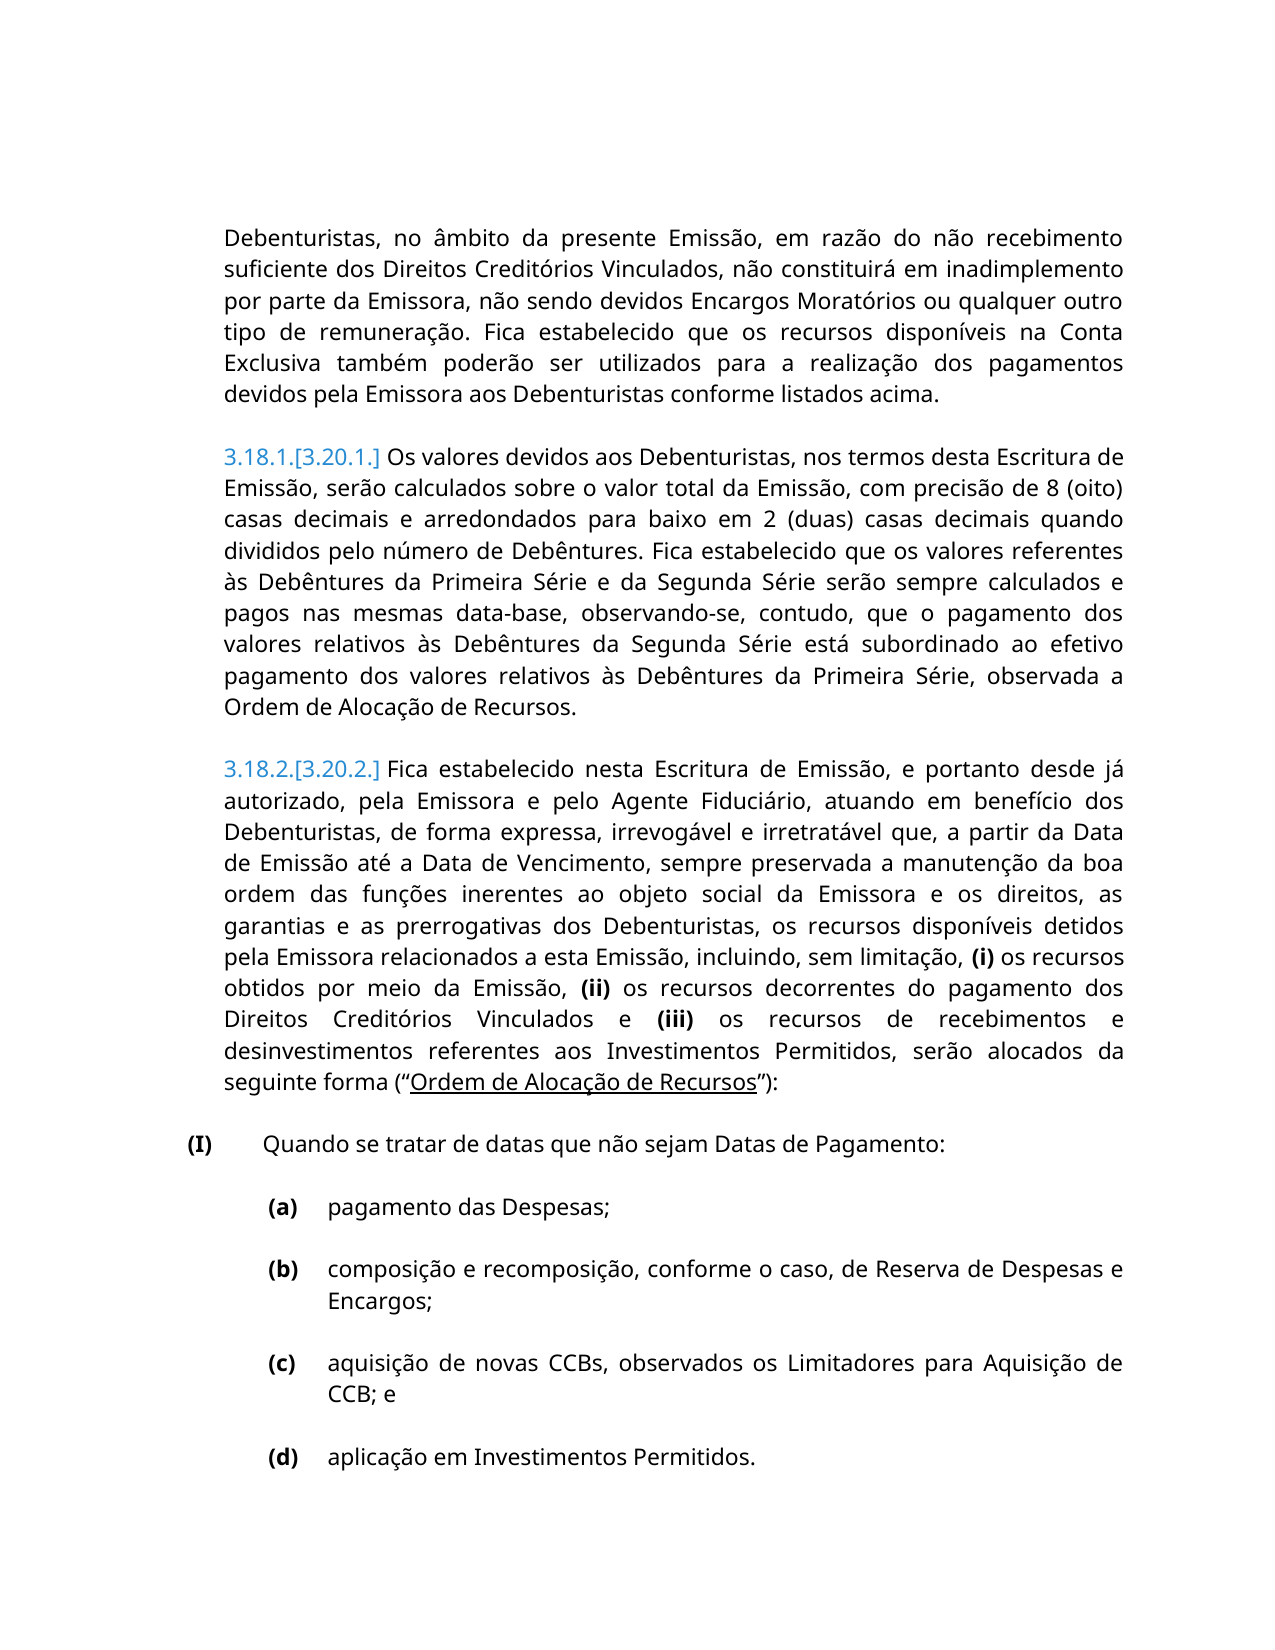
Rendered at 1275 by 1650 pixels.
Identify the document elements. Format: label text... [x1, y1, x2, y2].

list Fica estabelecido nesta Escritura de Emissão, e portanto desde já autorizado, pela Emissora e pelo Agente Fiduciário, atuando em benefício dos Debenturistas, de forma expressa, irrevogável e irretratável que, a partir da Data de Emissão até a Data de Vencimento, sempre preservada a manutenção da boa ordem das funções inerentes ao objeto social da Emissora e os direitos, as garantias e as prerrogativas dos Debenturistas, os recursos disponíveis detidos pela Emissora relacionados a esta Emissão, incluindo, sem limitação, (i) os recursos obtidos por meio da Emissão, (ii) os recursos decorrentes do pagamento dos Direitos Creditórios Vinculados e (iii) os recursos de recebimentos e desinvestimentos referentes aos Investimentos Permitidos, serão alocados da seguinte forma (“Ordem de Alocação de Recursos”): [224, 753, 1124, 1097]
list composição e recomposição, conforme o caso, de Reserva de Despesas e Encargos; [268, 1253, 1124, 1315]
list Quando se tratar de datas que não sejam Datas de Pagamento: [187, 1128, 1124, 1159]
list Os valores devidos aos Debenturistas, nos termos desta Escritura de Emissão, serão calculados sobre o valor total da Emissão, com precisão de 8 (oito) casas decimais e arredondados para baixo em 2 (duas) casas decimais quando divididos pelo número de Debêntures. Fica estabelecido que os valores referentes às Debêntures da Primeira Série e da Segunda Série serão sempre calculados e pagos nas mesmas data-base, observando-se, contudo, que o pagamento dos valores relativos às Debêntures da Segunda Série está subordinado ao efetivo pagamento dos valores relativos às Debêntures da Primeira Série, observada a Ordem de Alocação de Recursos. [224, 440, 1124, 722]
list aplicação em Investimentos Permitidos. [268, 1440, 1124, 1472]
list aquisição de novas CCBs, observados os Limitadores para Aquisição de CCB; e [268, 1347, 1124, 1409]
list pagamento das Despesas; [268, 1190, 1124, 1222]
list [224, 222, 1124, 409]
